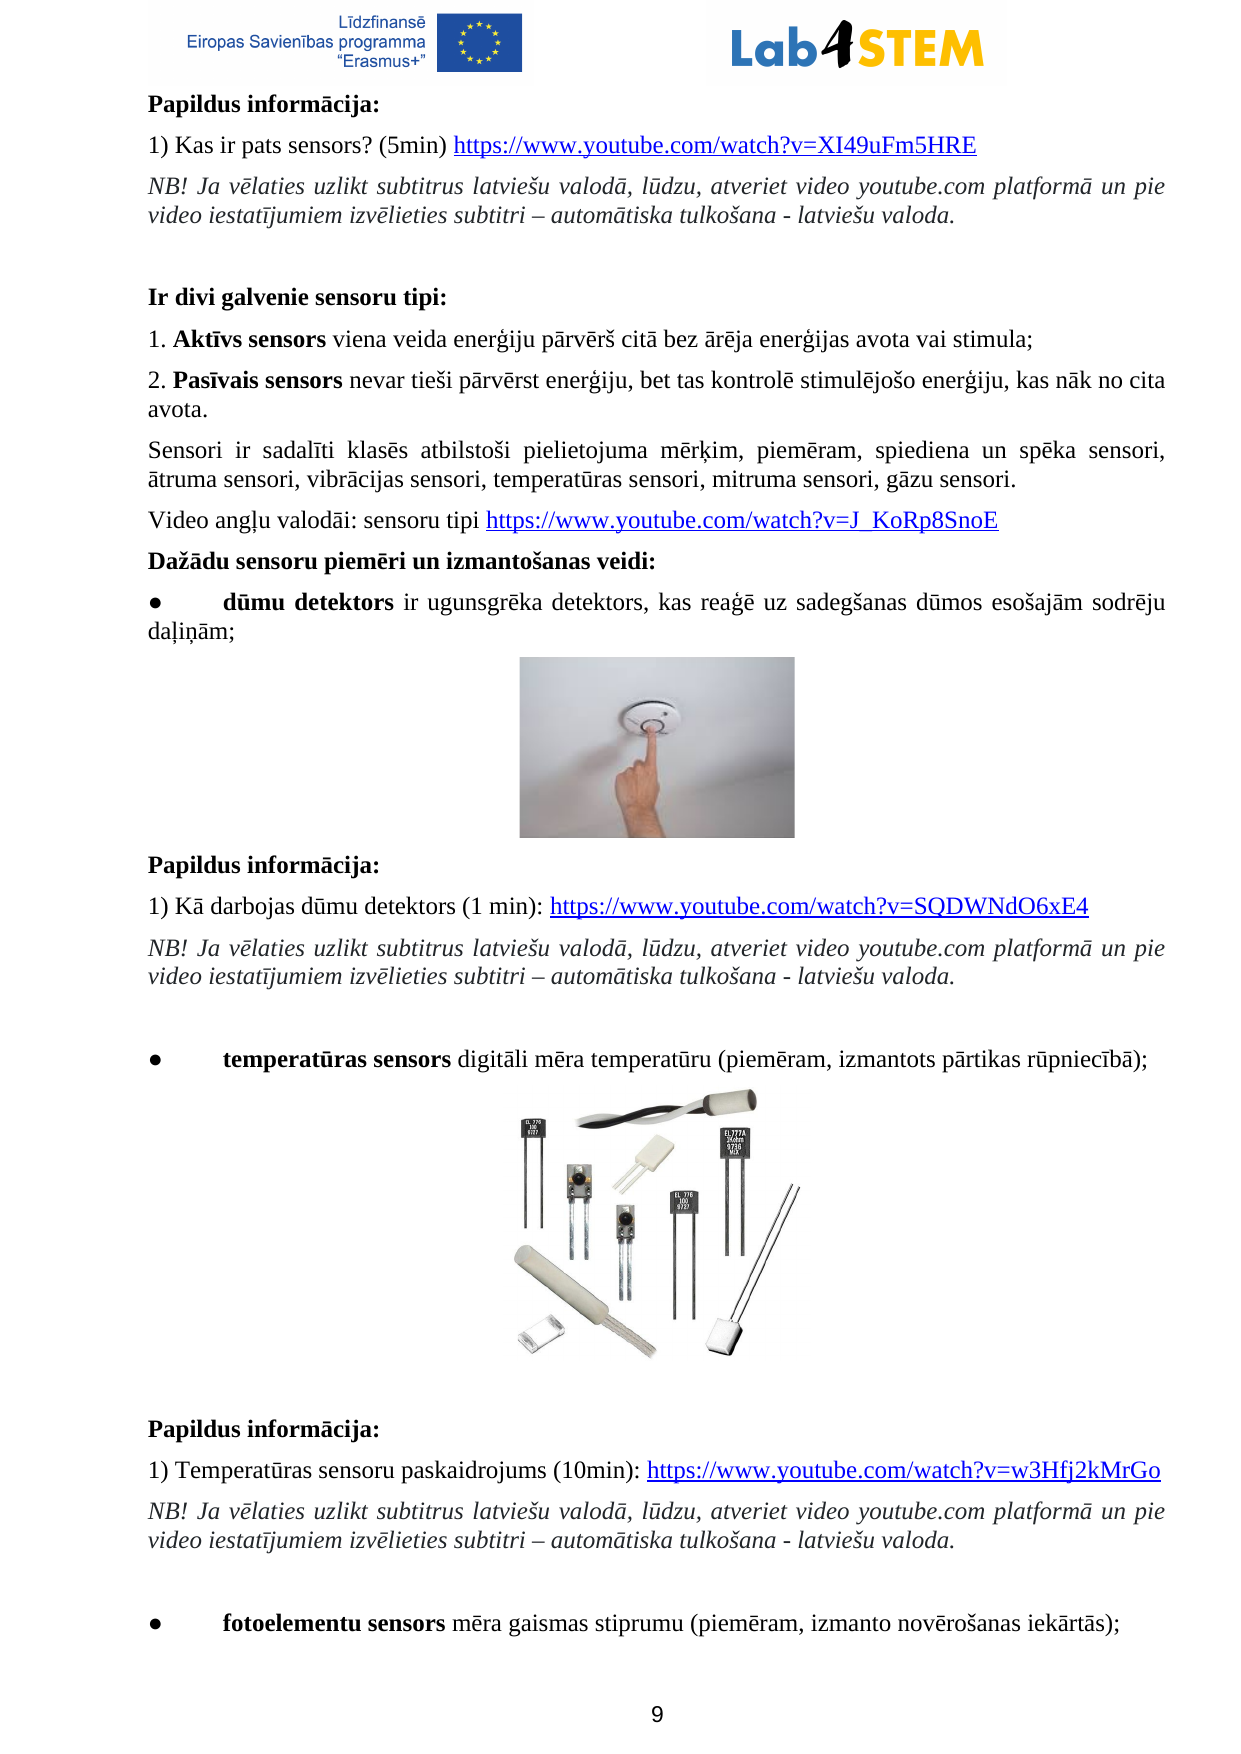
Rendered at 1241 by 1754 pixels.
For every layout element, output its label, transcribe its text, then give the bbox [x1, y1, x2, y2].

list fotoelementu sensors mēra gaismas stiprumu (piemēram, izmanto novērošanas iekārtās); [148, 1608, 1166, 1636]
text Video angļu valodāi: sensoru tipi https://www.youtube.com/watch?v=J_KoRp8SnoE [148, 505, 1166, 534]
text Sensori ir sadalīti klasēs atbilstoši pielietojuma mērķim, piemēram, spiediena un spēka sensori, ātruma sensori, vibrācijas sensori, temperatūras sensori, mitruma sensori, gāzu sensori. [148, 435, 1166, 492]
text Papildus informācija: [148, 89, 1166, 117]
picture [147, 0, 535, 86]
picture [706, 0, 1008, 86]
text Ir divi galvenie sensoru tipi: [148, 282, 1166, 311]
text 1. Aktīvs sensors viena veida enerģiju pārvērš citā bez ārēja enerģijas avota vai stimula; [148, 324, 1166, 352]
picture [519, 657, 795, 838]
text 1) Kas ir pats sensors? (5min) https://www.youtube.com/watch?v=XI49uFm5HRE [148, 130, 1166, 159]
picture [502, 1085, 812, 1361]
text 2. Pasīvais sensors nevar tieši pārvērst enerģiju, bet tas kontrolē stimulējošo enerģiju, kas nāk no cita avota. [148, 365, 1166, 422]
list dūmu detektors ir ugunsgrēka detektors, kas reaģē uz sadegšanas dūmos esošajām sodrēju daļiņām; [148, 587, 1166, 645]
text Papildus informācija: [148, 1414, 1166, 1443]
text 1) Temperatūras sensoru paskaidrojums (10min): https://www.youtube.com/watch?v=w3Hfj2kMrGo [148, 1455, 1166, 1484]
text Dažādu sensoru piemēri un izmantošanas veidi: [148, 546, 1166, 575]
list temperatūras sensors digitāli mēra temperatūru (piemēram, izmantots pārtikas rūpniecībā); [148, 1044, 1166, 1073]
text 1) Kā darbojas dūmu detektors (1 min): https://www.youtube.com/watch?v=SQDWNdO6xE4 [148, 891, 1166, 920]
text Papildus informācija: [148, 850, 1166, 879]
